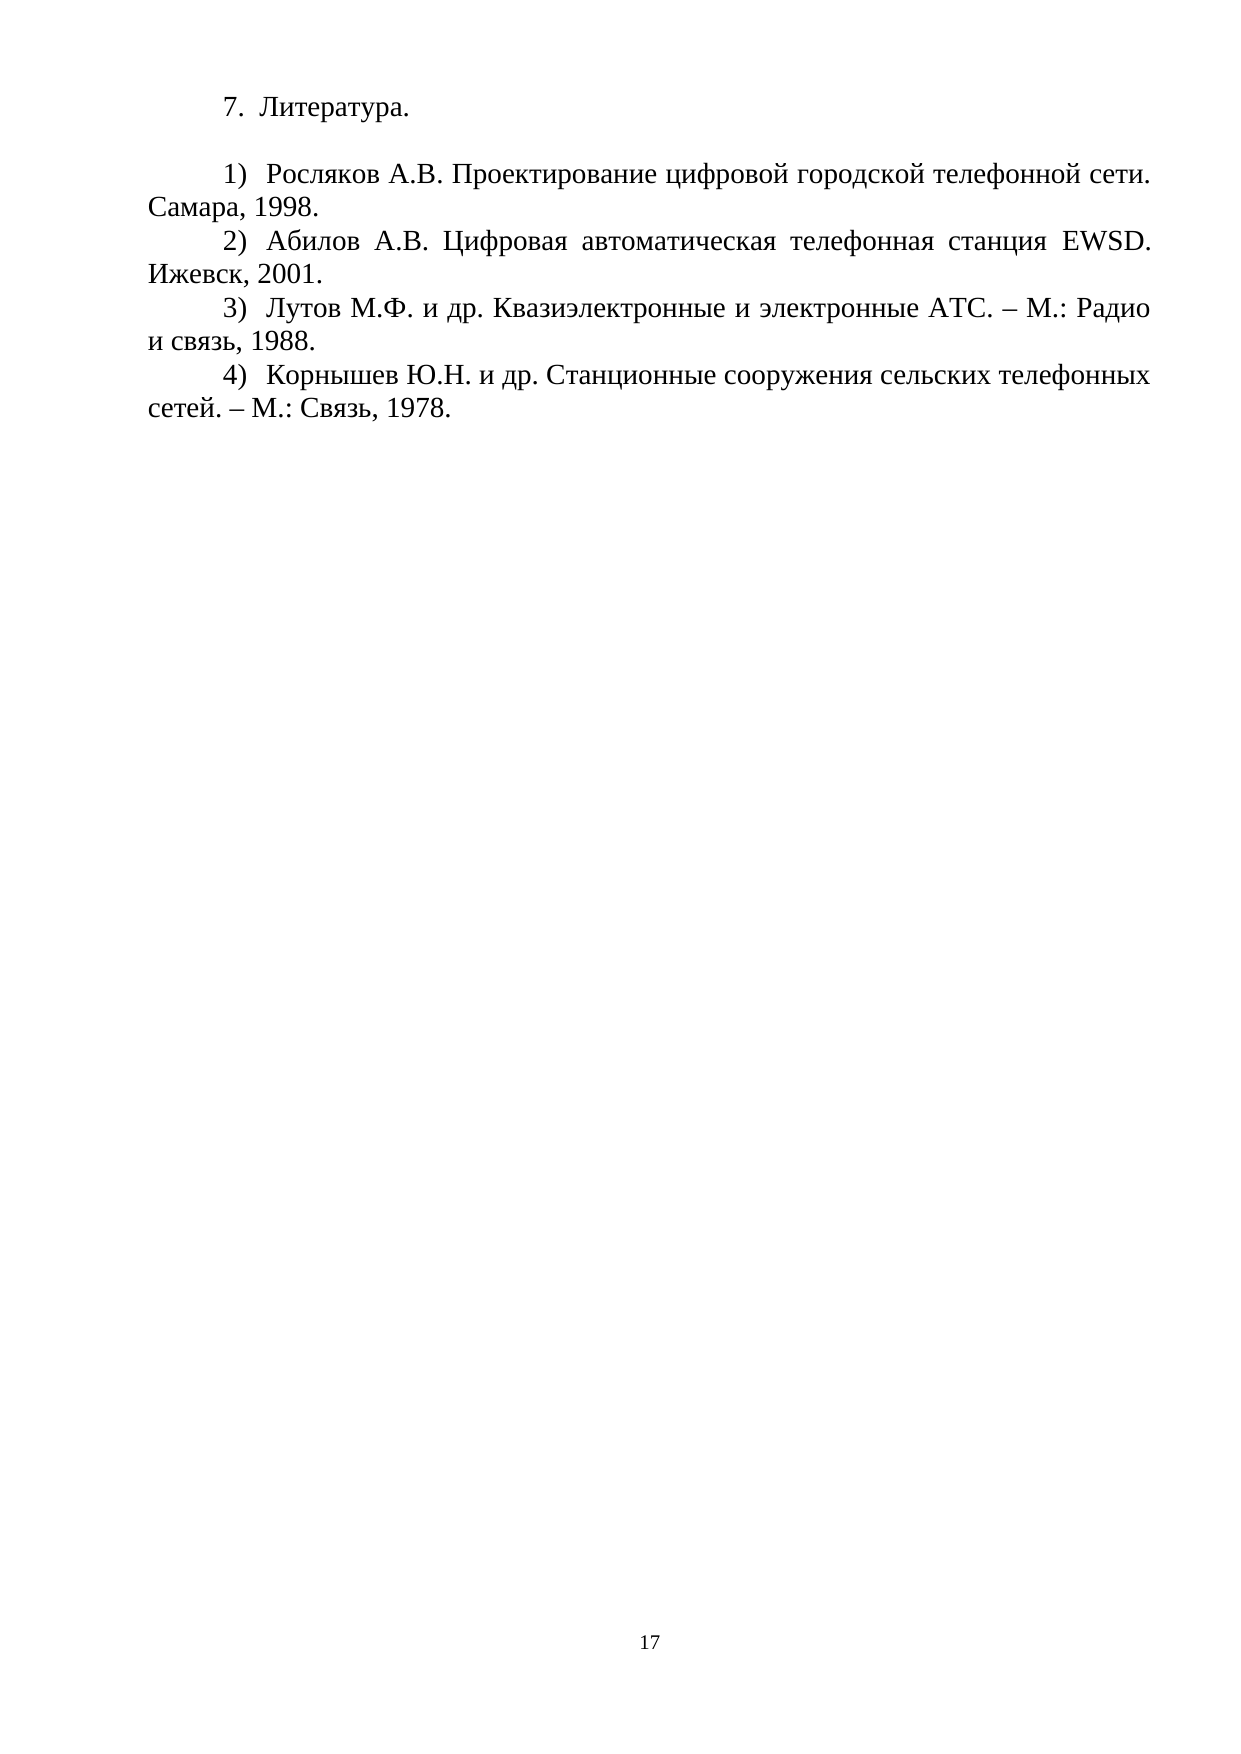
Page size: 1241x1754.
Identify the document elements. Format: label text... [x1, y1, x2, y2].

list Лутов М.Ф. и др. Квазиэлектронные и электронные АТС. – М.: Радио и связь, 1988. [148, 290, 1152, 357]
list Росляков А.В. Проектирование цифровой городской телефонной сети. Самара, 1998. [148, 156, 1152, 223]
list Абилов А.В. Цифровая автоматическая телефонная станция EWSD. Ижевск, 2001. [148, 223, 1152, 290]
list Корнышев Ю.Н. и др. Станционные сооружения сельских телефонных сетей. – М.: Связь, 1978. [148, 357, 1152, 424]
text 7. Литература. [148, 89, 1152, 122]
